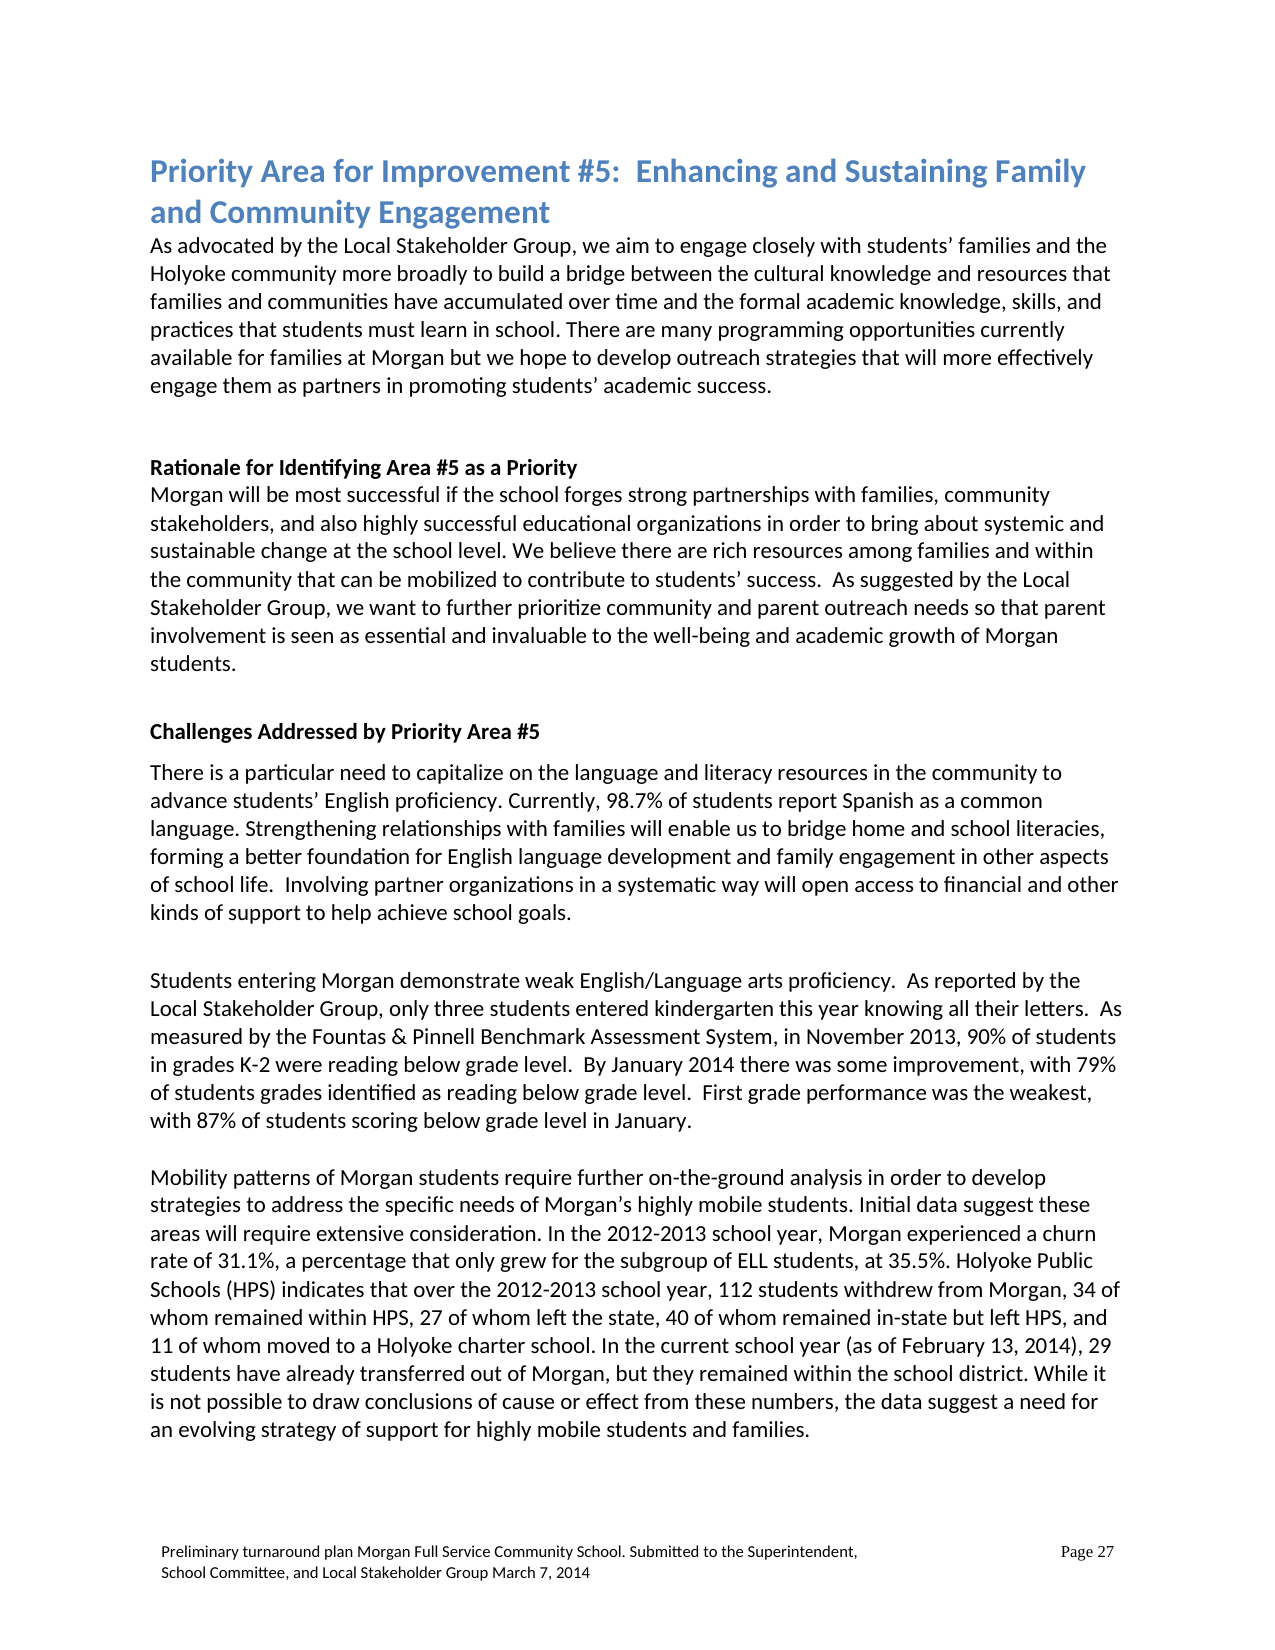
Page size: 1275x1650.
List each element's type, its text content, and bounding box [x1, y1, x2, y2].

text As advocated by the Local Stakeholder Group, we aim to engage closely with students’ families and the Holyoke community more broadly to build a bridge between the cultural knowledge and resources that families and communities have accumulated over time and the formal academic knowledge, skills, and practices that students must learn in school. There are many programming opportunities currently available for families at Morgan but we hope to develop outreach strategies that will more effectively engage them as partners in promoting students’ academic success. [150, 231, 1125, 399]
text There is a particular need to capitalize on the language and literacy resources in the community to advance students’ English proficiency. Currently, 98.7% of students report Spanish as a common language. Strengthening relationships with families will enable us to bridge home and school literacies, forming a better foundation for English language development and family engagement in other aspects of school life. Involving partner organizations in a systematic way will open access to financial and other kinds of support to help achieve school goals. [150, 758, 1125, 926]
text Challenges Addressed by Priority Area #5 [150, 717, 1125, 745]
text Morgan will be most successful if the school forges strong partnerships with families, community stakeholders, and also highly successful educational organizations in order to bring about systemic and sustainable change at the school level. We believe there are rich resources among families and within the community that can be mobilized to contribute to students’ success. As suggested by the Local Stakeholder Group, we want to further prioritize community and parent outreach needs so that parent involvement is seen as essential and invaluable to the well-being and academic growth of Morgan students. [150, 481, 1125, 677]
text Mobility patterns of Morgan students require further on-the-ground analysis in order to develop strategies to address the specific needs of Morgan’s highly mobile students. Initial data suggest these areas will require extensive consideration. In the 2012-2013 school year, Morgan experienced a churn rate of 31.1%, a percentage that only grew for the subgroup of ELL students, at 35.5%. Holyoke Public Schools (HPS) indicates that over the 2012-2013 school year, 112 students withdrew from Morgan, 34 of whom remained within HPS, 27 of whom left the state, 40 of whom remained in-state but left HPS, and 11 of whom moved to a Holyoke charter school. In the current school year (as of February 13, 2014), 29 students have already transferred out of Morgan, but they remained within the school district. While it is not possible to draw conclusions of cause or effect from these numbers, the data suggest a need for an evolving strategy of support for highly mobile students and families. [150, 1163, 1125, 1443]
text Rationale for Identifying Area #5 as a Priority [150, 453, 1125, 481]
text Priority Area for Improvement #5: Enhancing and Sustaining Family and Community Engagement [150, 150, 1125, 231]
text Students entering Morgan demonstrate weak English/Language arts proficiency. As reported by the Local Stakeholder Group, only three students entered kindergarten this year knowing all their letters. As measured by the Fountas & Pinnell Benchmark Assessment System, in November 2013, 90% of students in grades K-2 were reading below grade level. By January 2014 there was some improvement, with 79% of students grades identified as reading below grade level. First grade performance was the weakest, with 87% of students scoring below grade level in January. [150, 966, 1125, 1134]
